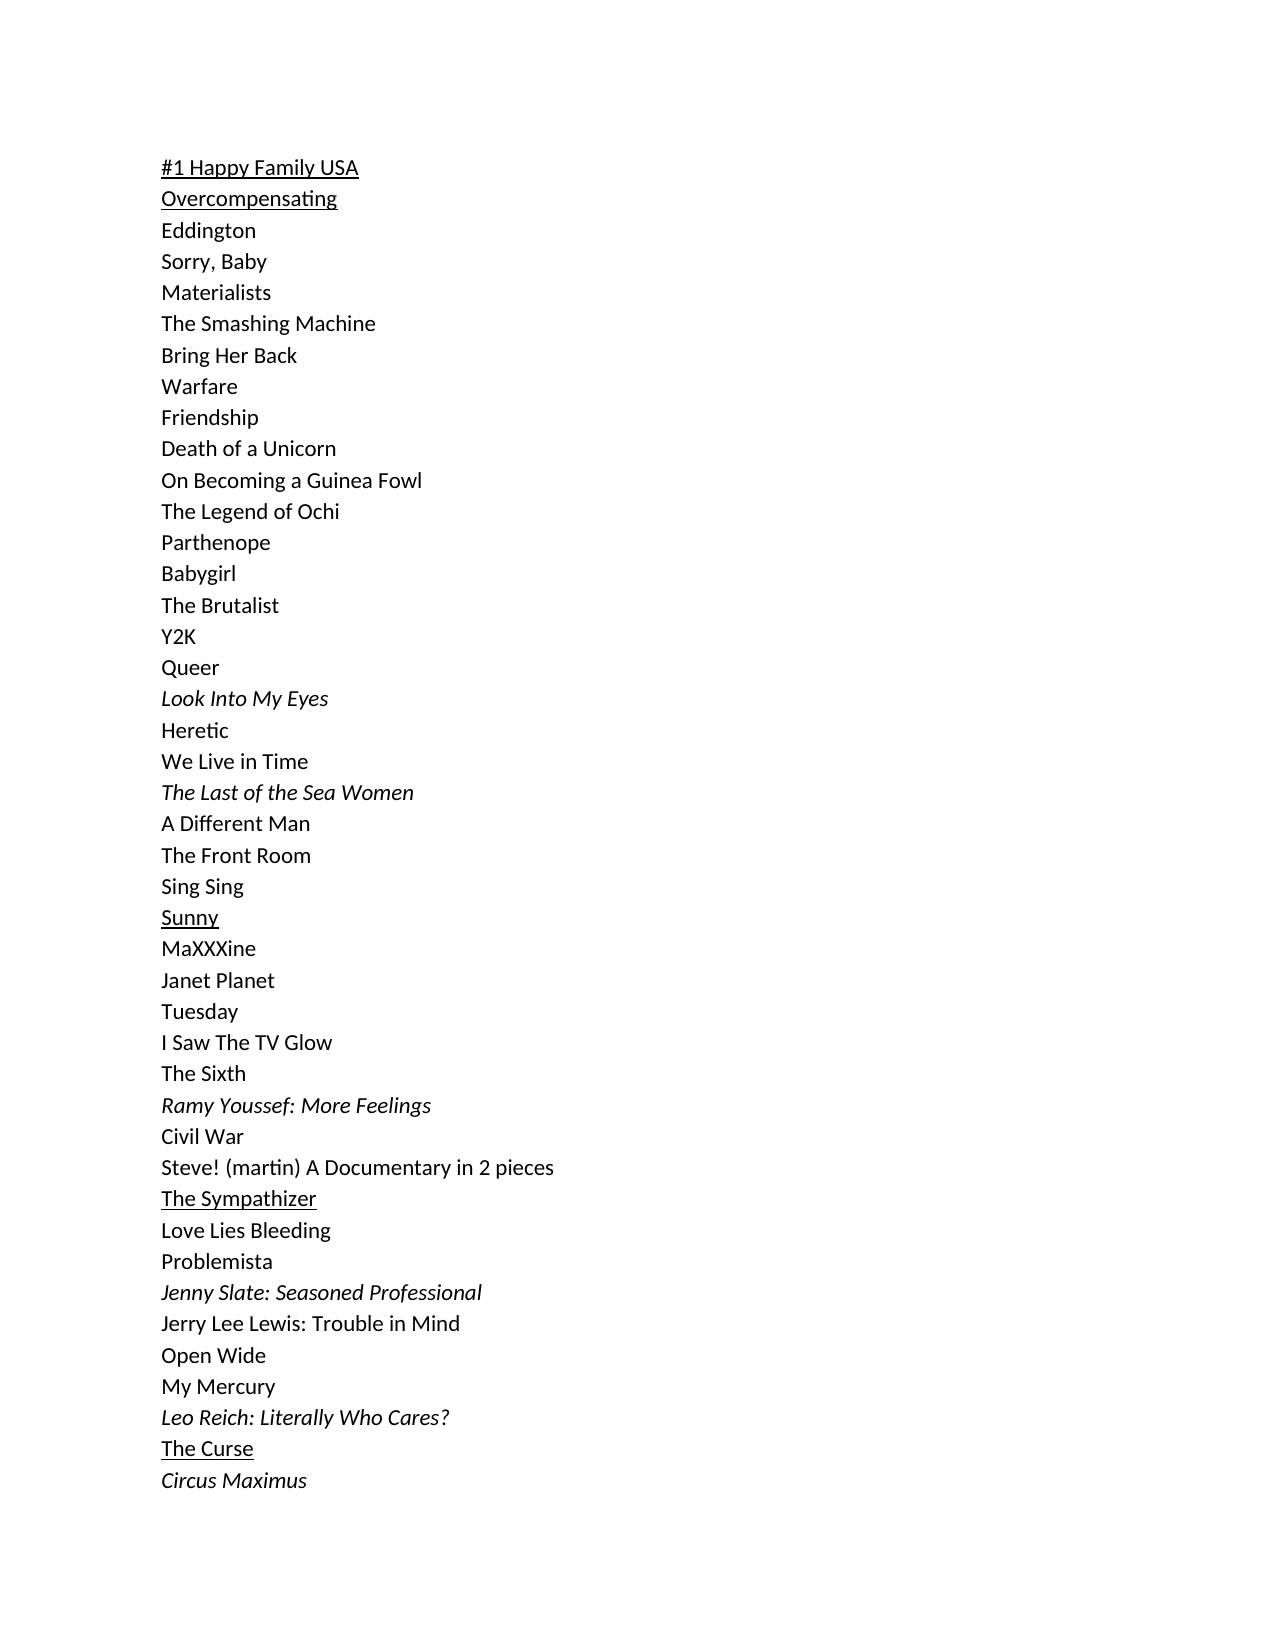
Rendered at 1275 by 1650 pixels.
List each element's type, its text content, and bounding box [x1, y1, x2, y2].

table_cell MaXXXine [150, 931, 760, 962]
table_cell The Brutalist [150, 588, 760, 619]
table_cell Leo Reich: Literally Who Cares? [150, 1400, 760, 1431]
table_cell My Mercury [150, 1369, 760, 1400]
table_cell Heretic [150, 713, 760, 744]
table_cell Friendship [150, 400, 760, 431]
table_cell Queer [150, 650, 760, 681]
table_cell Materialists [150, 275, 760, 306]
table_cell Ramy Youssef: More Feelings [150, 1088, 760, 1119]
table_cell The Smashing Machine [150, 306, 760, 337]
table_cell Problemista [150, 1244, 760, 1275]
table_cell The Last of the Sea Women [150, 775, 760, 806]
table_cell Eddington [150, 213, 760, 244]
table_cell Y2K [150, 619, 760, 650]
table_cell Look Into My Eyes [150, 681, 760, 712]
table_cell Jenny Slate: Seasoned Professional [150, 1275, 760, 1306]
table_cell Parthenope [150, 525, 760, 556]
table_cell The Curse [150, 1431, 760, 1462]
table_cell The Sixth [150, 1056, 760, 1087]
table_cell Babygirl [150, 556, 760, 587]
table_cell Love Lies Bleeding [150, 1213, 760, 1244]
table_cell Sing Sing [150, 869, 760, 900]
table_cell Jerry Lee Lewis: Trouble in Mind [150, 1306, 760, 1337]
table_cell Bring Her Back [150, 338, 760, 369]
table_cell #1 Happy Family USA [150, 150, 760, 181]
table_cell Sorry, Baby [150, 244, 760, 275]
table_cell Open Wide [150, 1338, 760, 1369]
table_cell We Live in Time [150, 744, 760, 775]
table_cell Circus Maximus [150, 1463, 760, 1494]
table_cell The Front Room [150, 838, 760, 869]
table_cell Steve! (martin) A Documentary in 2 pieces [150, 1150, 760, 1181]
table_cell Overcompensating [150, 181, 760, 212]
table_cell Janet Planet [150, 963, 760, 994]
table_cell I Saw The TV Glow [150, 1025, 760, 1056]
table_cell Warfare [150, 369, 760, 400]
table_cell The Legend of Ochi [150, 494, 760, 525]
table_cell Sunny [150, 900, 760, 931]
table_cell A Different Man [150, 806, 760, 837]
table_cell On Becoming a Guinea Fowl [150, 463, 760, 494]
table_cell Tuesday [150, 994, 760, 1025]
table_cell Death of a Unicorn [150, 431, 760, 462]
table_cell Civil War [150, 1119, 760, 1150]
table_cell The Sympathizer [150, 1181, 760, 1212]
